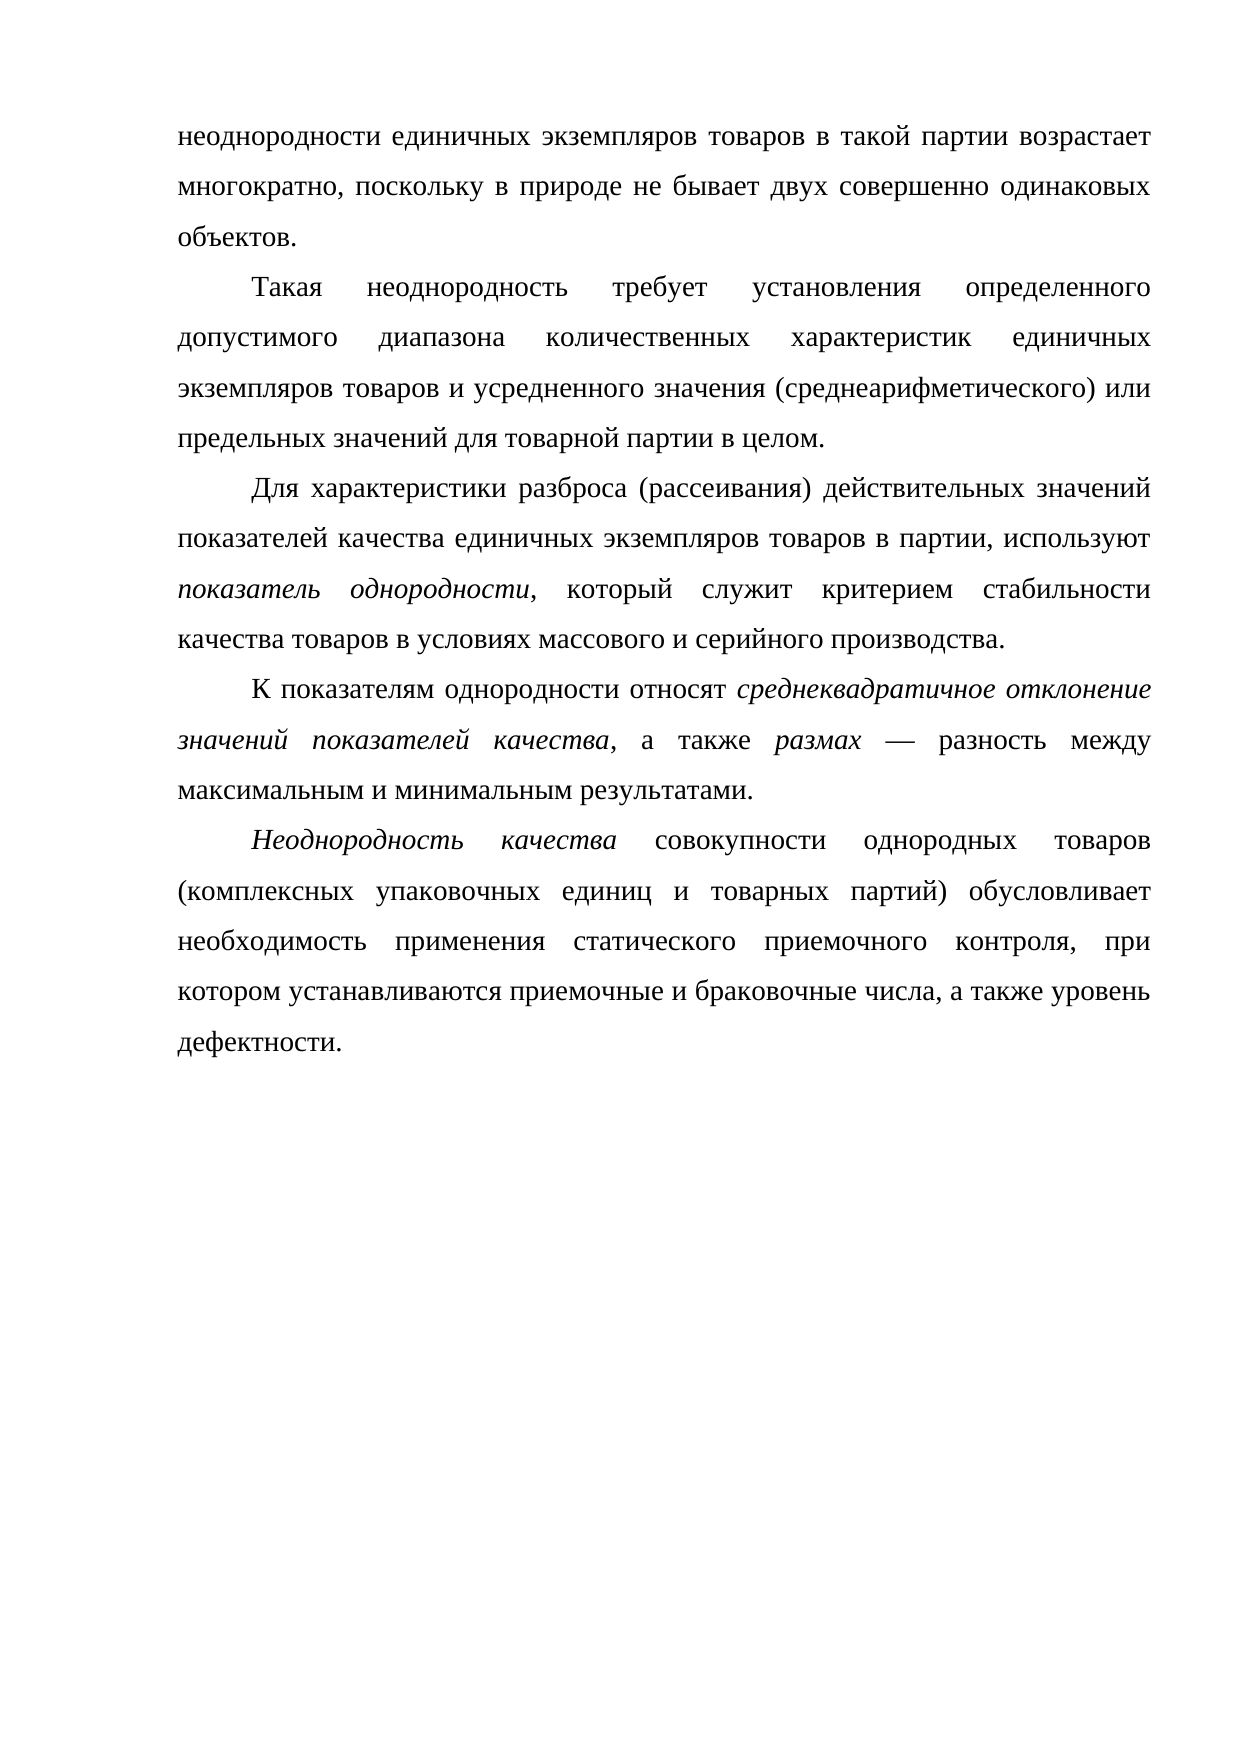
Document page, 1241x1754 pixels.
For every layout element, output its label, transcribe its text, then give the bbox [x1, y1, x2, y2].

text Для характеристики разброса (рассеивания) действительных значений показателей качества единичных экземпляров товаров в партии, используют показатель однородности, который служит критерием стабильности качества товаров в условиях массового и серийного производства. [177, 470, 1152, 655]
text Неоднородность качества совокупности однородных товаров (комплексных упаковочных единиц и товарных партий) обусловливает необходимость применения статического приемочного контроля, при котором устанавливаются приемочные и браковочные числа, а также уровень дефектности. [177, 822, 1152, 1057]
text К показателям однородности относят среднеквадратичное отклонение значений показателей качества, а также размах — разность между максимальным и минимальным результатами. [177, 672, 1152, 806]
text Такая неоднородность требует установления определенного допустимого диапазона количественных характеристик единичных экземпляров товаров и усредненного значения (среднеарифметического) или предельных значений для товарной партии в целом. [177, 269, 1152, 453]
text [177, 118, 1152, 252]
